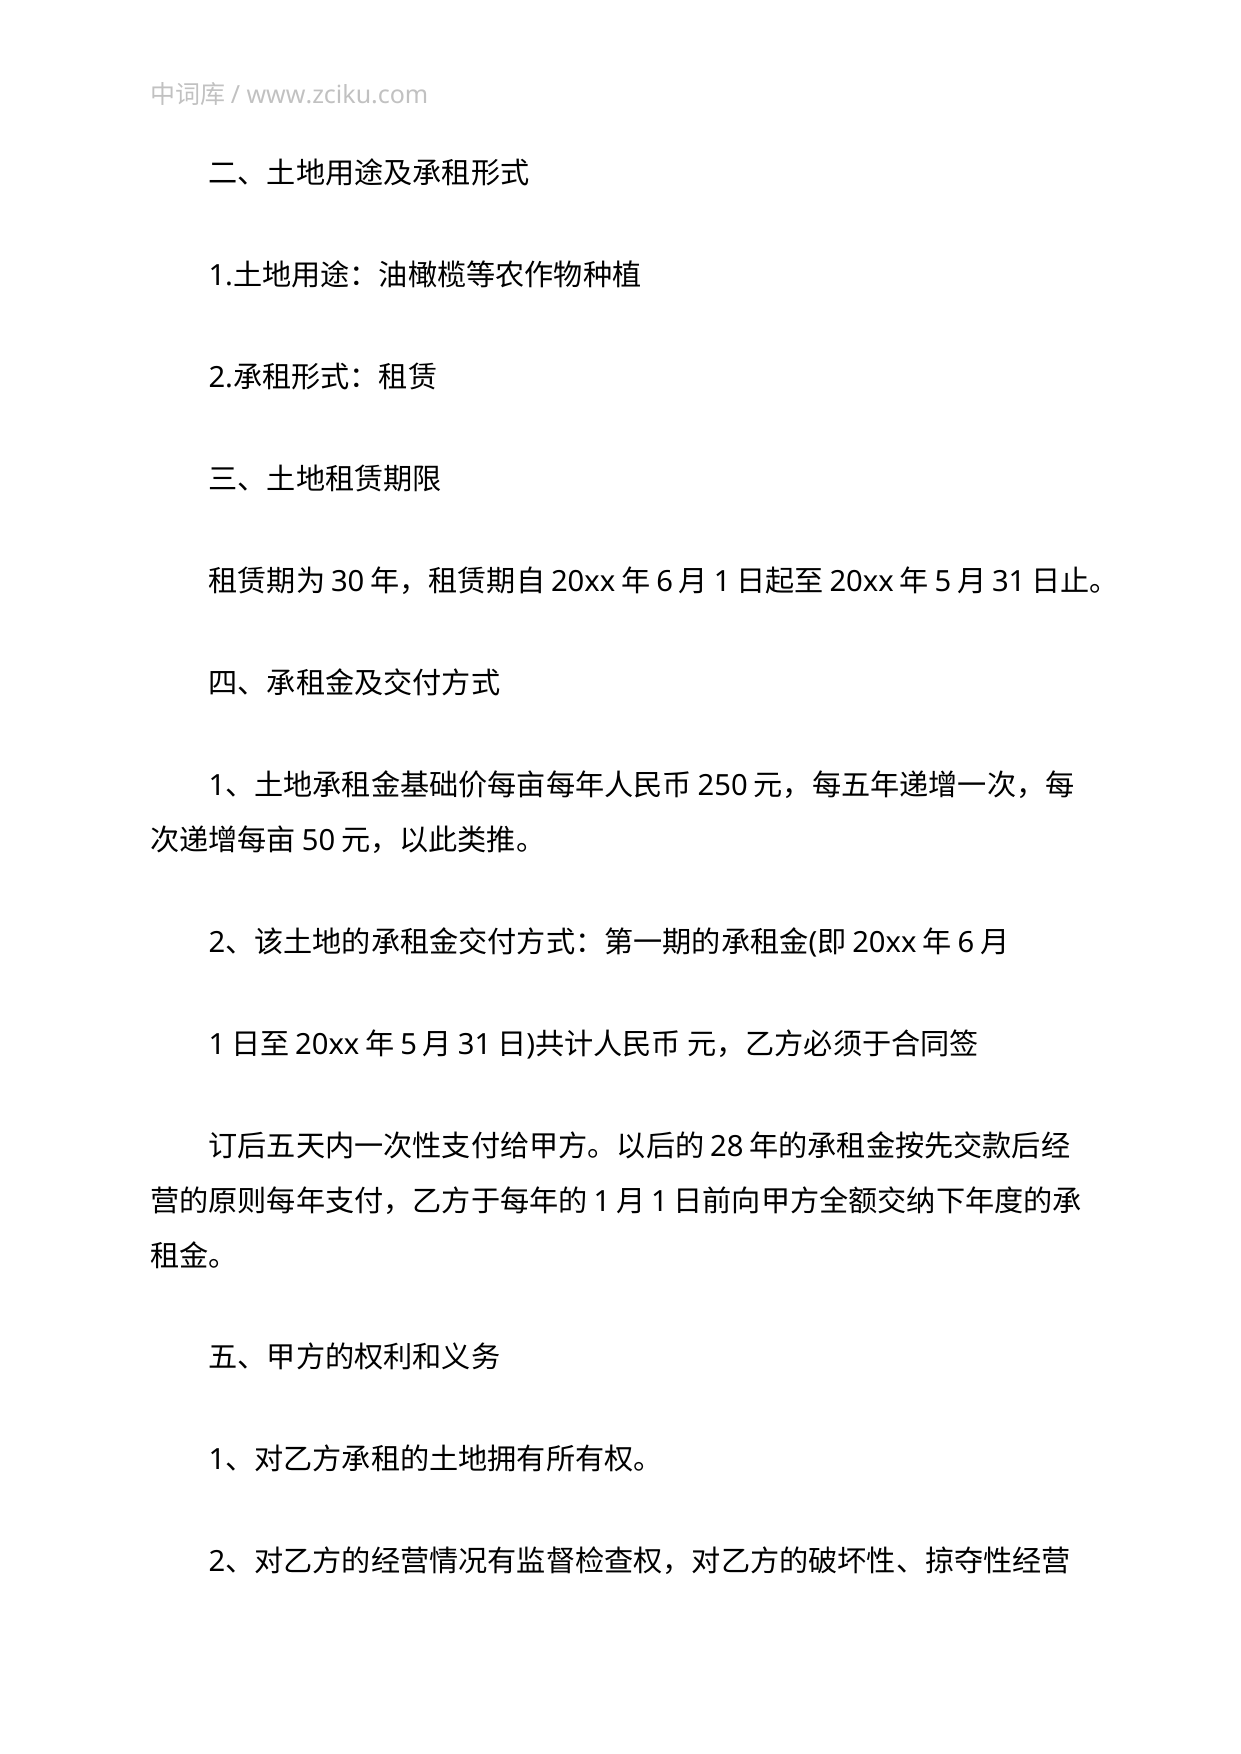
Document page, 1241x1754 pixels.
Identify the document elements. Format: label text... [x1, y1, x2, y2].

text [150, 1538, 1090, 1580]
text 1.土地用途：油橄榄等农作物种植 [150, 252, 1090, 294]
text 五、甲方的权利和义务 [150, 1334, 1090, 1376]
text 订后五天内一次性支付给甲方。以后的28年的承租金按先交款后经营的原则每年支付，乙方于每年的1月1日前向甲方全额交纳下年度的承租金。 [150, 1122, 1090, 1274]
text 四、承租金及交付方式 [150, 659, 1090, 702]
text 租赁期为30年，租赁期自20xx年6月1日起至20xx年5月31日止。 [150, 557, 1090, 600]
text 2.承租形式：租赁 [150, 354, 1090, 396]
text 1、土地承租金基础价每亩每年人民币250元，每五年递增一次，每次递增每亩50元，以此类推。 [150, 761, 1090, 859]
text 1日至20xx年5月31日)共计人民币 元，乙方必须于合同签 [150, 1020, 1090, 1063]
text 二、土地用途及承租形式 [150, 150, 1090, 192]
text 三、土地租赁期限 [150, 456, 1090, 498]
text 1、对乙方承租的土地拥有所有权。 [150, 1436, 1090, 1478]
text 2、该土地的承租金交付方式：第一期的承租金(即20xx年6月 [150, 918, 1090, 961]
